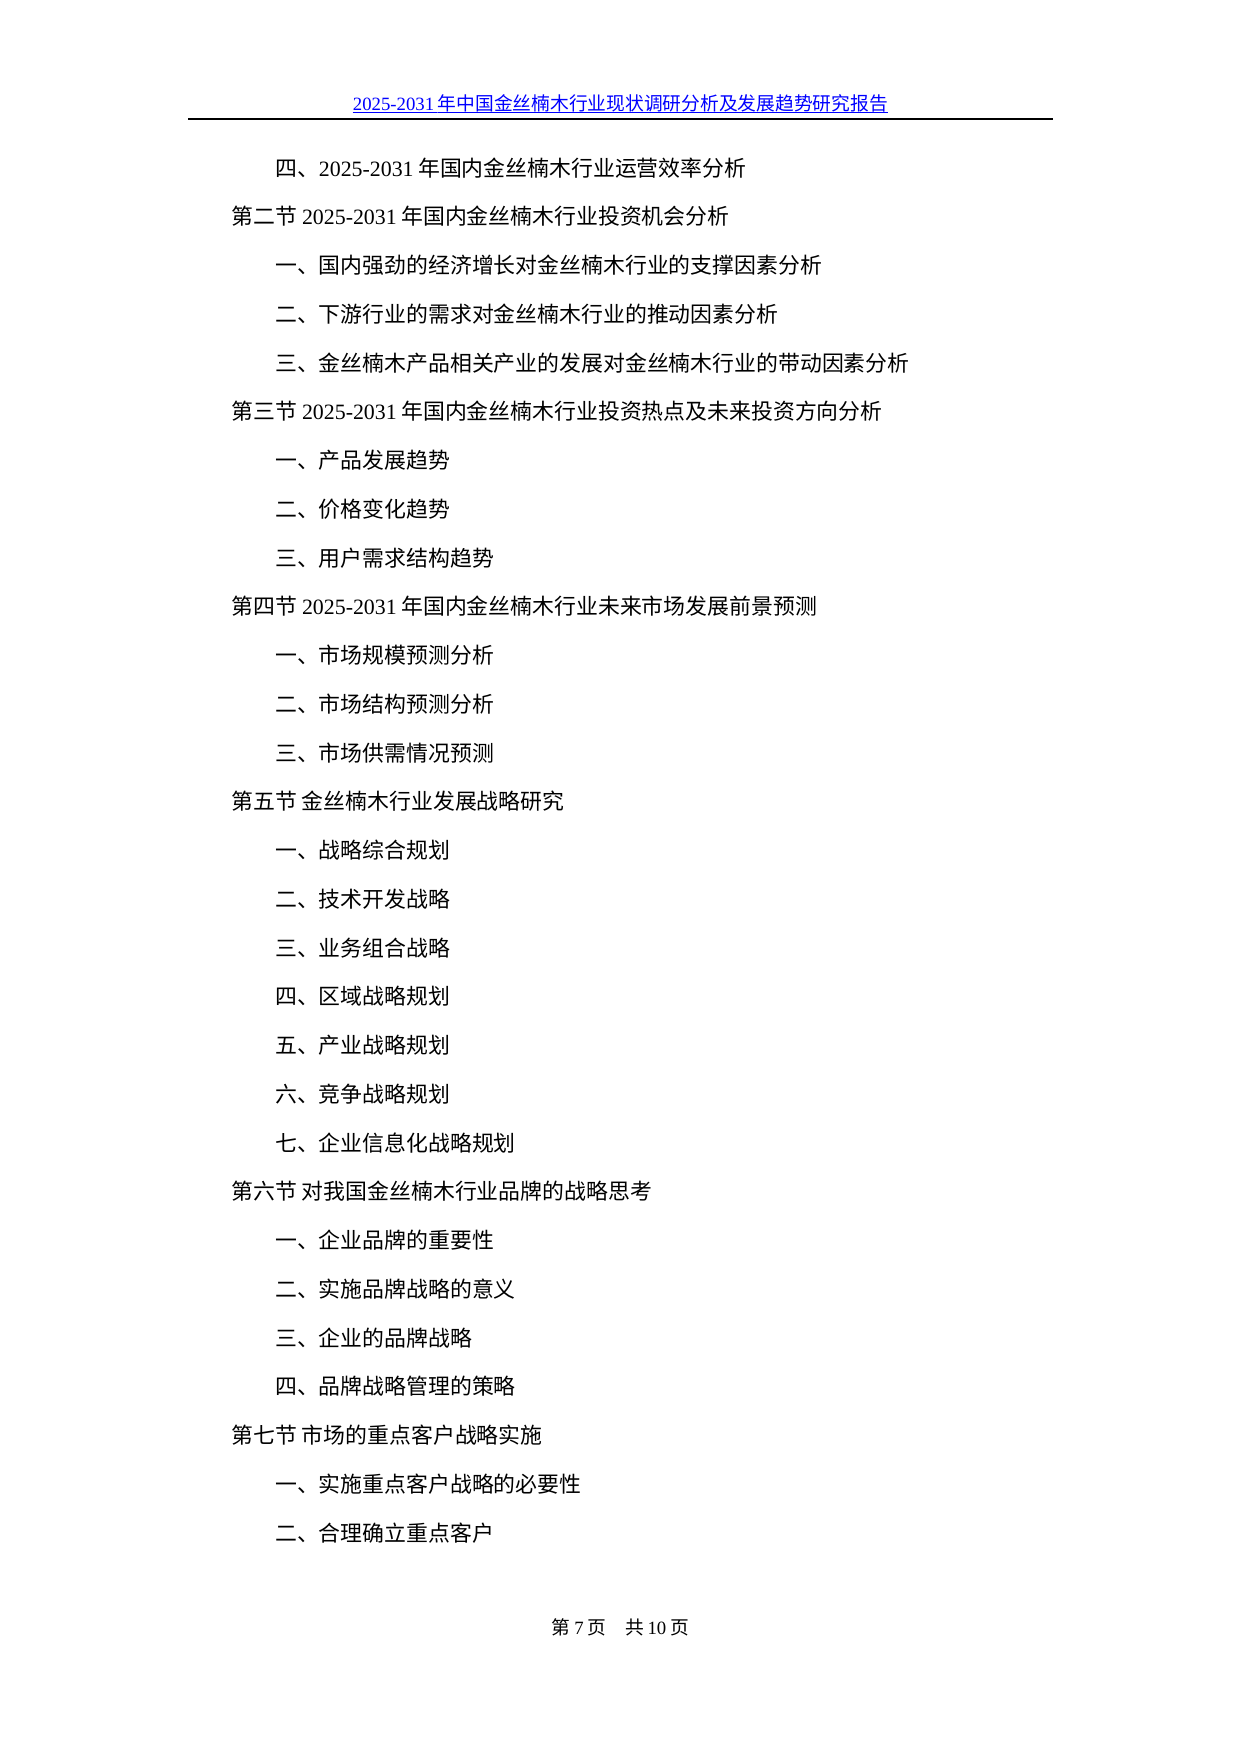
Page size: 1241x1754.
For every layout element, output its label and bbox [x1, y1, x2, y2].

text [187, 150, 1053, 1548]
